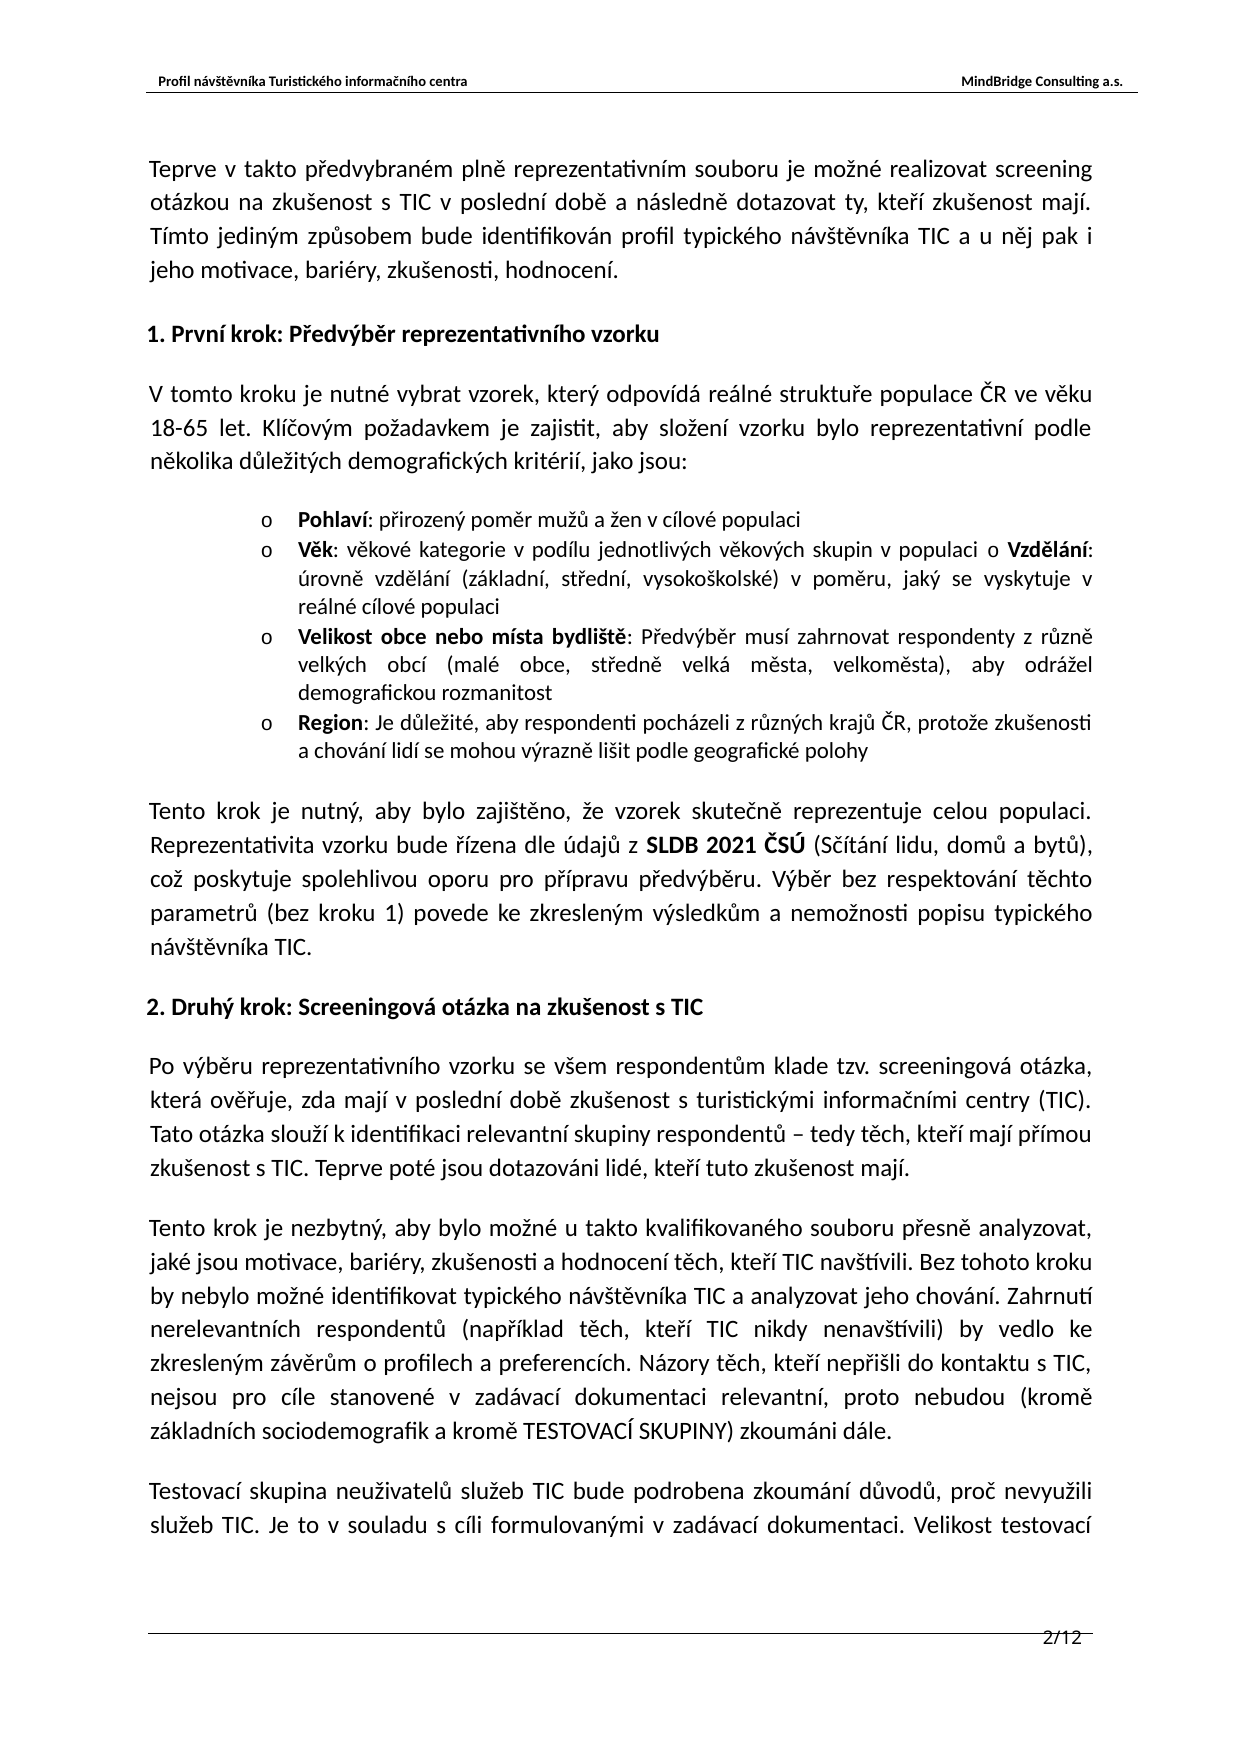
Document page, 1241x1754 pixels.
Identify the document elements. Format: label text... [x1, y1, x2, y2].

text Po výběru reprezentativního vzorku se všem respondentům klade tzv. screeningová otázka, která ověřuje, zda mají v poslední době zkušenost s turistickými informačními centry (TIC). Tato otázka slouží k identifikaci relevantní skupiny respondentů – tedy těch, kteří mají přímou zkušenost s TIC. Teprve poté jsou dotazováni lidé, kteří tuto zkušenost mají. [149, 1050, 1093, 1182]
list Pohlaví: přirozený poměr mužů a žen v cílové populaci [260, 505, 1094, 534]
text Teprve v takto předvybraném plně reprezentativním souboru je možné realizovat screening otázkou na zkušenost s TIC v poslední době a následně dotazovat ty, kteří zkušenost mají. Tímto jediným způsobem bude identifikován profil typického návštěvníka TIC a u něj pak i jeho motivace, bariéry, zkušenosti, hodnocení. [149, 153, 1093, 285]
subtitle 1. První krok: Předvýběr reprezentativního vzorku [146, 318, 1177, 349]
list Věk: věkové kategorie v podílu jednotlivých věkových skupin v populaci o Vzdělání: úrovně vzdělání (základní, střední, vysokoškolské) v poměru, jaký se vyskytuje v reálné cílové populaci [260, 536, 1094, 620]
text Tento krok je nezbytný, aby bylo možné u takto kvalifikovaného souboru přesně analyzovat, jaké jsou motivace, bariéry, zkušenosti a hodnocení těch, kteří TIC navštívili. Bez tohoto kroku by nebylo možné identifikovat typického návštěvníka TIC a analyzovat jeho chování. Zahrnutí nerelevantních respondentů (například těch, kteří TIC nikdy nenavštívili) by vedlo ke zkresleným závěrům o profilech a preferencích. Názory těch, kteří nepřišli do kontaktu s TIC, nejsou pro cíle stanovené v zadávací dokumentaci relevantní, proto nebudou (kromě základních sociodemografik a kromě TESTOVACÍ SKUPINY) zkoumáni dále. [149, 1212, 1093, 1446]
text Tento krok je nutný, aby bylo zajištěno, že vzorek skutečně reprezentuje celou populaci. Reprezentativita vzorku bude řízena dle údajů z SLDB 2021 ČSÚ (Sčítání lidu, domů a bytů), což poskytuje spolehlivou oporu pro přípravu předvýběru. Výběr bez respektování těchto parametrů (bez kroku 1) povede ke zkresleným výsledkům a nemožnosti popisu typického návštěvníka TIC. [149, 795, 1093, 961]
list Region: Je důležité, aby respondenti pocházeli z různých krajů ČR, protože zkušenosti a chování lidí se mohou výrazně lišit podle geografické polohy [260, 708, 1094, 764]
list Velikost obce nebo místa bydliště: Předvýběr musí zahrnovat respondenty z různě velkých obcí (malé obce, středně velká města, velkoměsta), aby odrážel demografickou rozmanitost [260, 622, 1094, 706]
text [149, 1475, 1093, 1539]
text V tomto kroku je nutné vybrat vzorek, který odpovídá reálné struktuře populace ČR ve věku 18-65 let. Klíčovým požadavkem je zajistit, aby složení vzorku bylo reprezentativní podle několika důležitých demografických kritérií, jako jsou: [149, 378, 1093, 476]
subtitle 2. Druhý krok: Screeningová otázka na zkušenost s TIC [146, 991, 1177, 1021]
